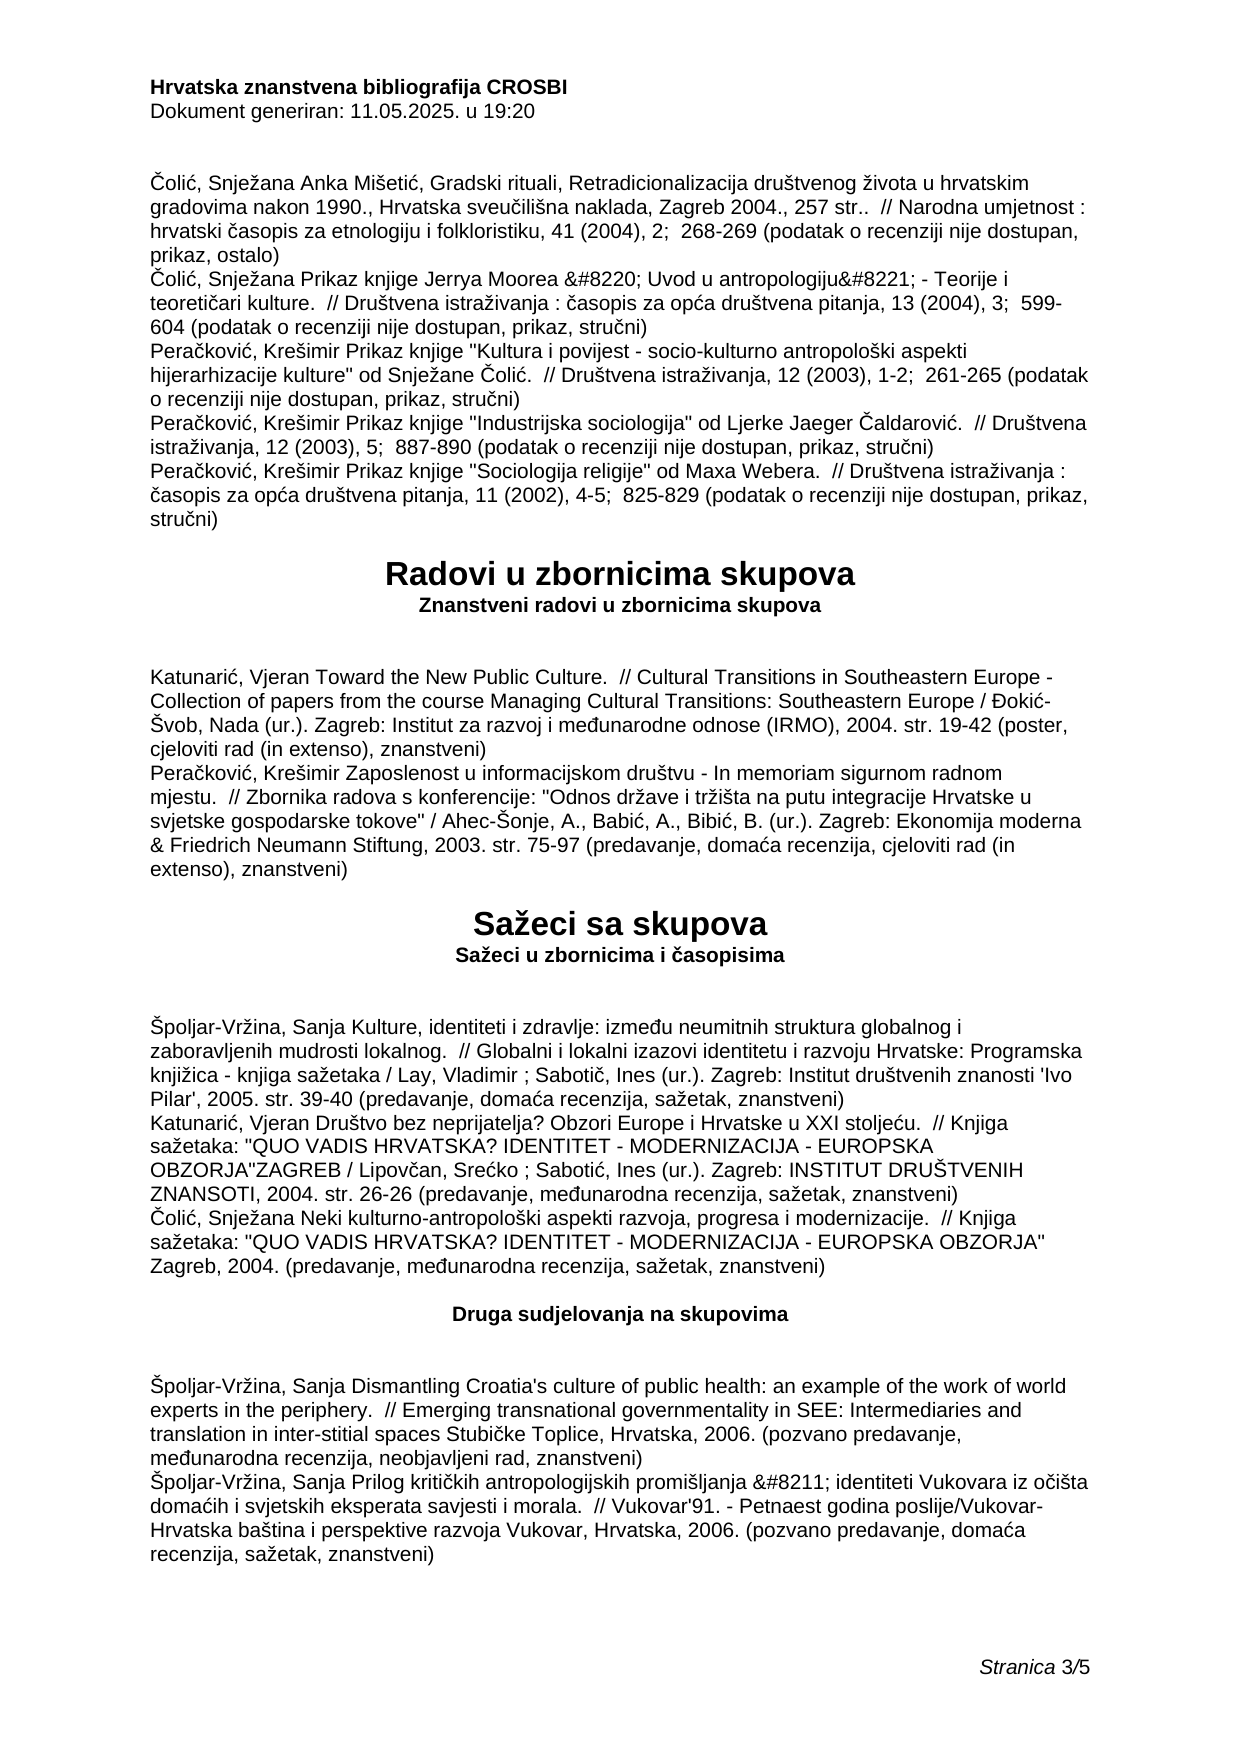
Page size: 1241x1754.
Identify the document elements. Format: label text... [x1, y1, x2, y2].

text Peračković, Krešimir [150, 761, 1090, 880]
subtitle Sažeci sa skupova [150, 904, 1090, 943]
text Katunarić, Vjeran [150, 665, 1090, 761]
text Špoljar-Vržina, Sanja [150, 1014, 1090, 1110]
text Špoljar-Vržina, Sanja [150, 1374, 1090, 1470]
subtitle Znanstveni radovi u zbornicima skupova [150, 593, 1090, 617]
text Čolić, Snježana [150, 267, 1090, 339]
subtitle Druga sudjelovanja na skupovima [150, 1302, 1090, 1326]
text Peračković, Krešimir [150, 339, 1090, 411]
text Katunarić, Vjeran [150, 1110, 1090, 1206]
text Peračković, Krešimir [150, 458, 1090, 530]
text Peračković, Krešimir [150, 411, 1090, 458]
text Čolić, Snježana [150, 1206, 1090, 1278]
subtitle Sažeci u zbornicima i časopisima [150, 943, 1090, 967]
text Čolić, Snježana [150, 171, 1090, 267]
text Špoljar-Vržina, Sanja [150, 1470, 1090, 1566]
subtitle Radovi u zbornicima skupova [150, 554, 1090, 593]
